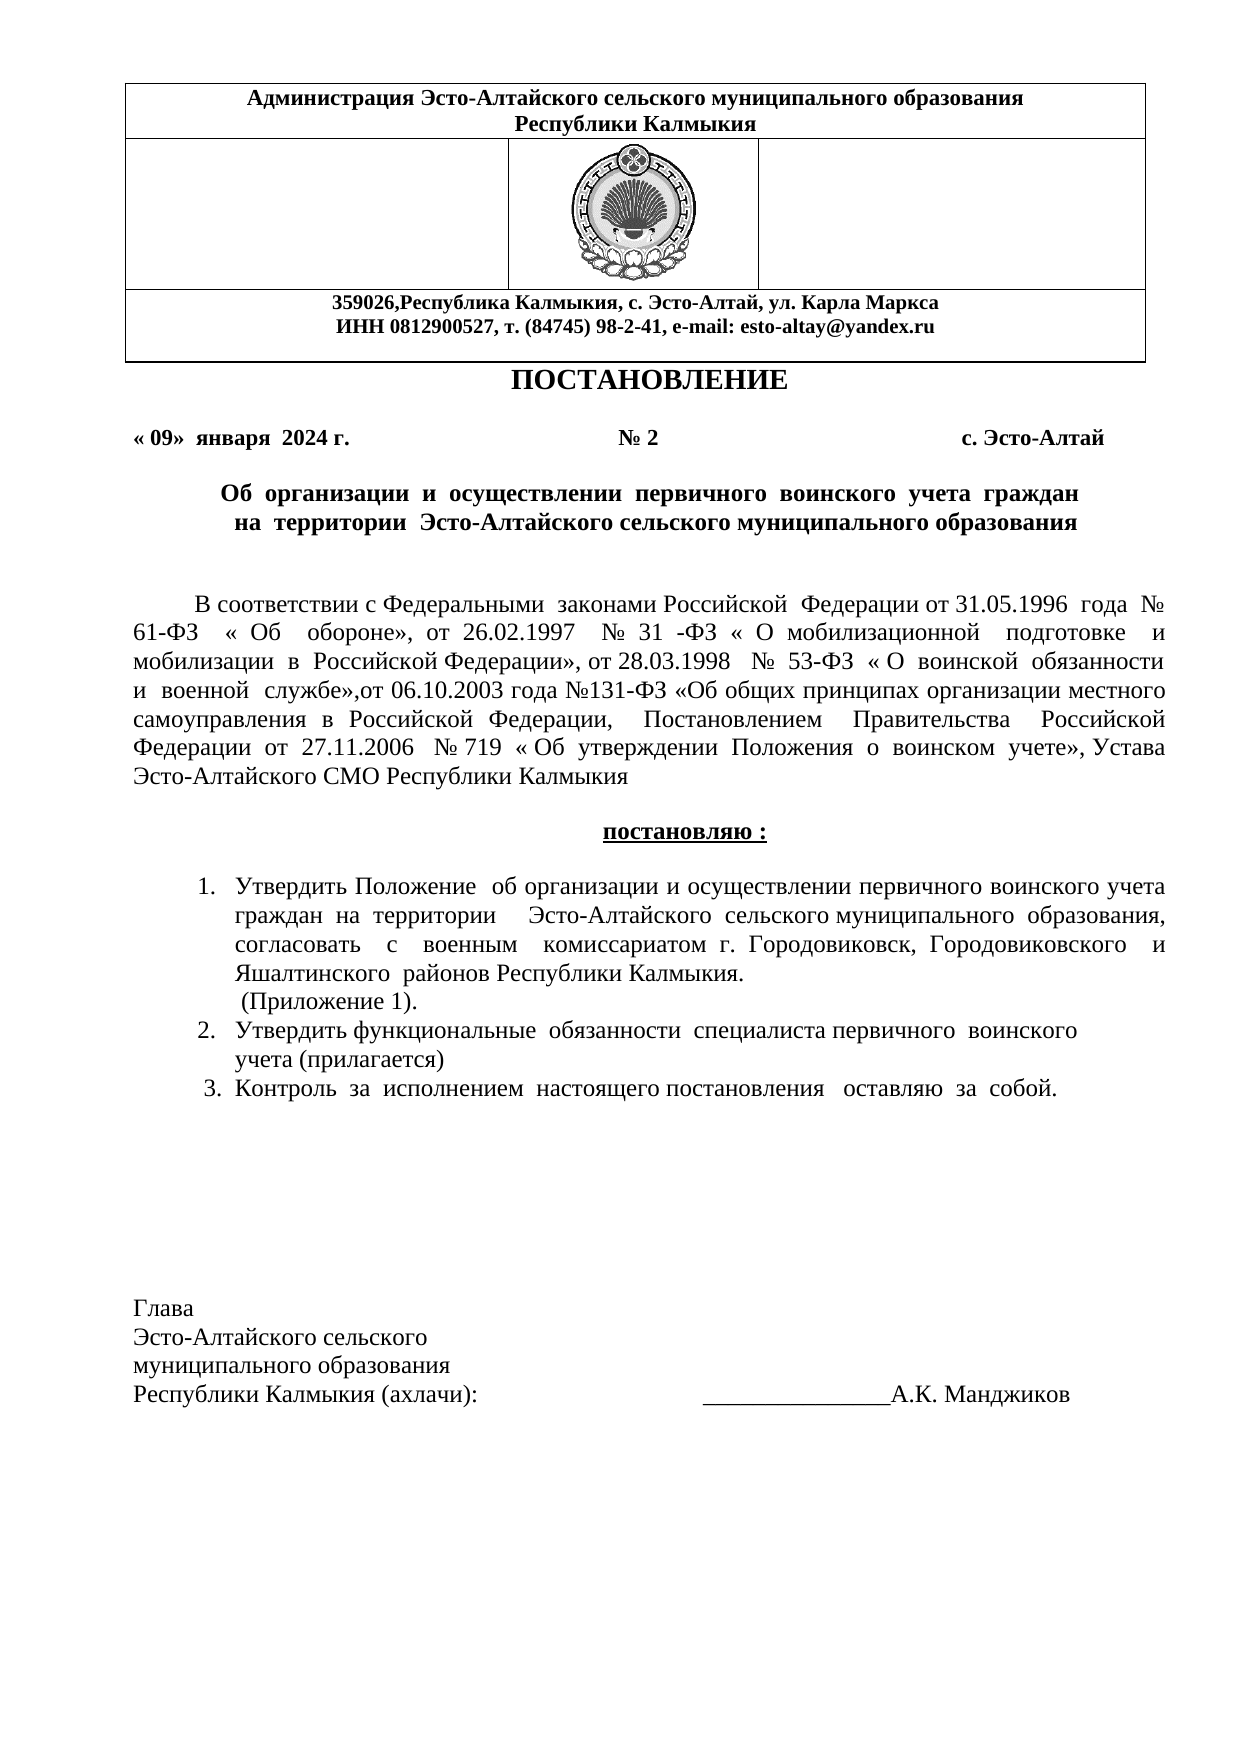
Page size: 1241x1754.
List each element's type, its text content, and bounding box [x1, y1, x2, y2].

picture [566, 139, 701, 283]
text Об организации и осуществлении первичного воинского учета граждан [133, 478, 1167, 507]
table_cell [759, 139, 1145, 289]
list Утвердить функциональные обязанности специалиста первичного воинского [197, 1015, 1167, 1044]
text постановляю : [133, 816, 1167, 845]
text Глава [133, 1293, 1167, 1322]
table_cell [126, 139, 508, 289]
text ПОСТАНОВЛЕНИЕ [133, 129, 1167, 396]
list Утвердить Положение об организации и осуществлении первичного воинского учета граждан на территории Эсто-Алтайского сельского муниципального образования, согласовать с военным комиссариатом г. Городовиковск, Городовиковского и Яшалтинского районов Республики Калмыкия. [197, 871, 1167, 986]
text « 09» января 2024 г. № 2 с. Эсто-Алтай [133, 424, 1167, 450]
text учета (прилагается) [234, 1044, 1167, 1073]
text муниципального образования [133, 1351, 1167, 1379]
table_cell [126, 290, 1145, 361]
text В соответствии с Федеральными законами Российской Федерации от 31.05.1996 года № 61-ФЗ « Об обороне», от 26.02.1997 № 31 -ФЗ « О мобилизационной подготовке и мобилизации в Российской Федерации», от 28.03.1998 № 53-ФЗ « О воинской обязанности и военной службе»,от 06.10.2003 года №131-ФЗ «Об общих принципах организации местного самоуправления в Российской Федерации, Постановлением Правительства Российской Федерации от 27.11.2006 № 719 « Об утверждении Положения о воинском учете», Устава Эсто-Алтайского СМО Республики Калмыкия [133, 589, 1167, 790]
text Республики Калмыкия (ахлачи): _______________А.К. Манджиков [133, 1379, 1167, 1408]
text 3. Контроль за исполнением настоящего постановления оставляю за собой. [197, 1073, 1167, 1101]
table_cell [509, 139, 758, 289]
text Эсто-Алтайского сельского [133, 1322, 1167, 1351]
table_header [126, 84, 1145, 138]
text (Приложение 1). [234, 986, 1167, 1015]
text на территории Эсто-Алтайского сельского муниципального образования [133, 507, 1167, 536]
